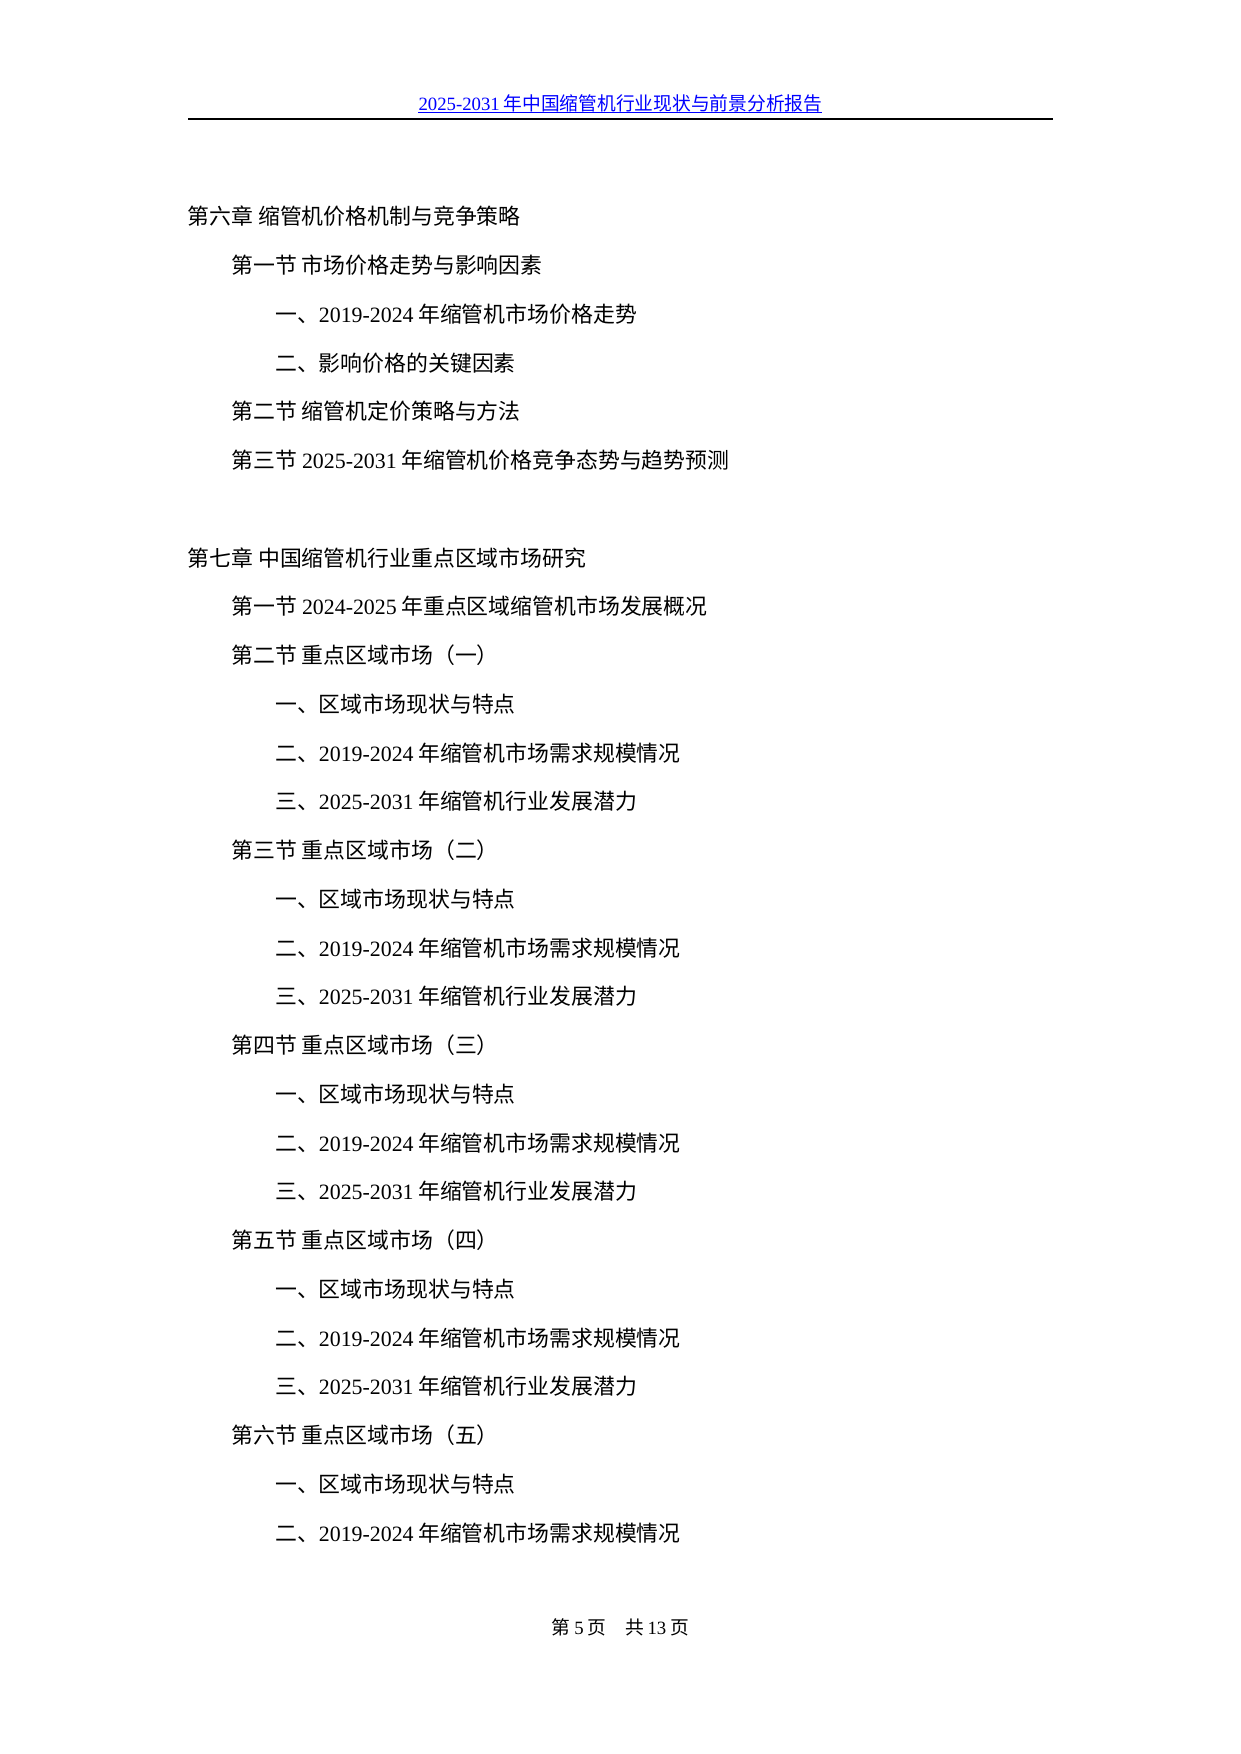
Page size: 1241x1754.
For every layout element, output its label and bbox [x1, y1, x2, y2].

text [187, 150, 1053, 1548]
